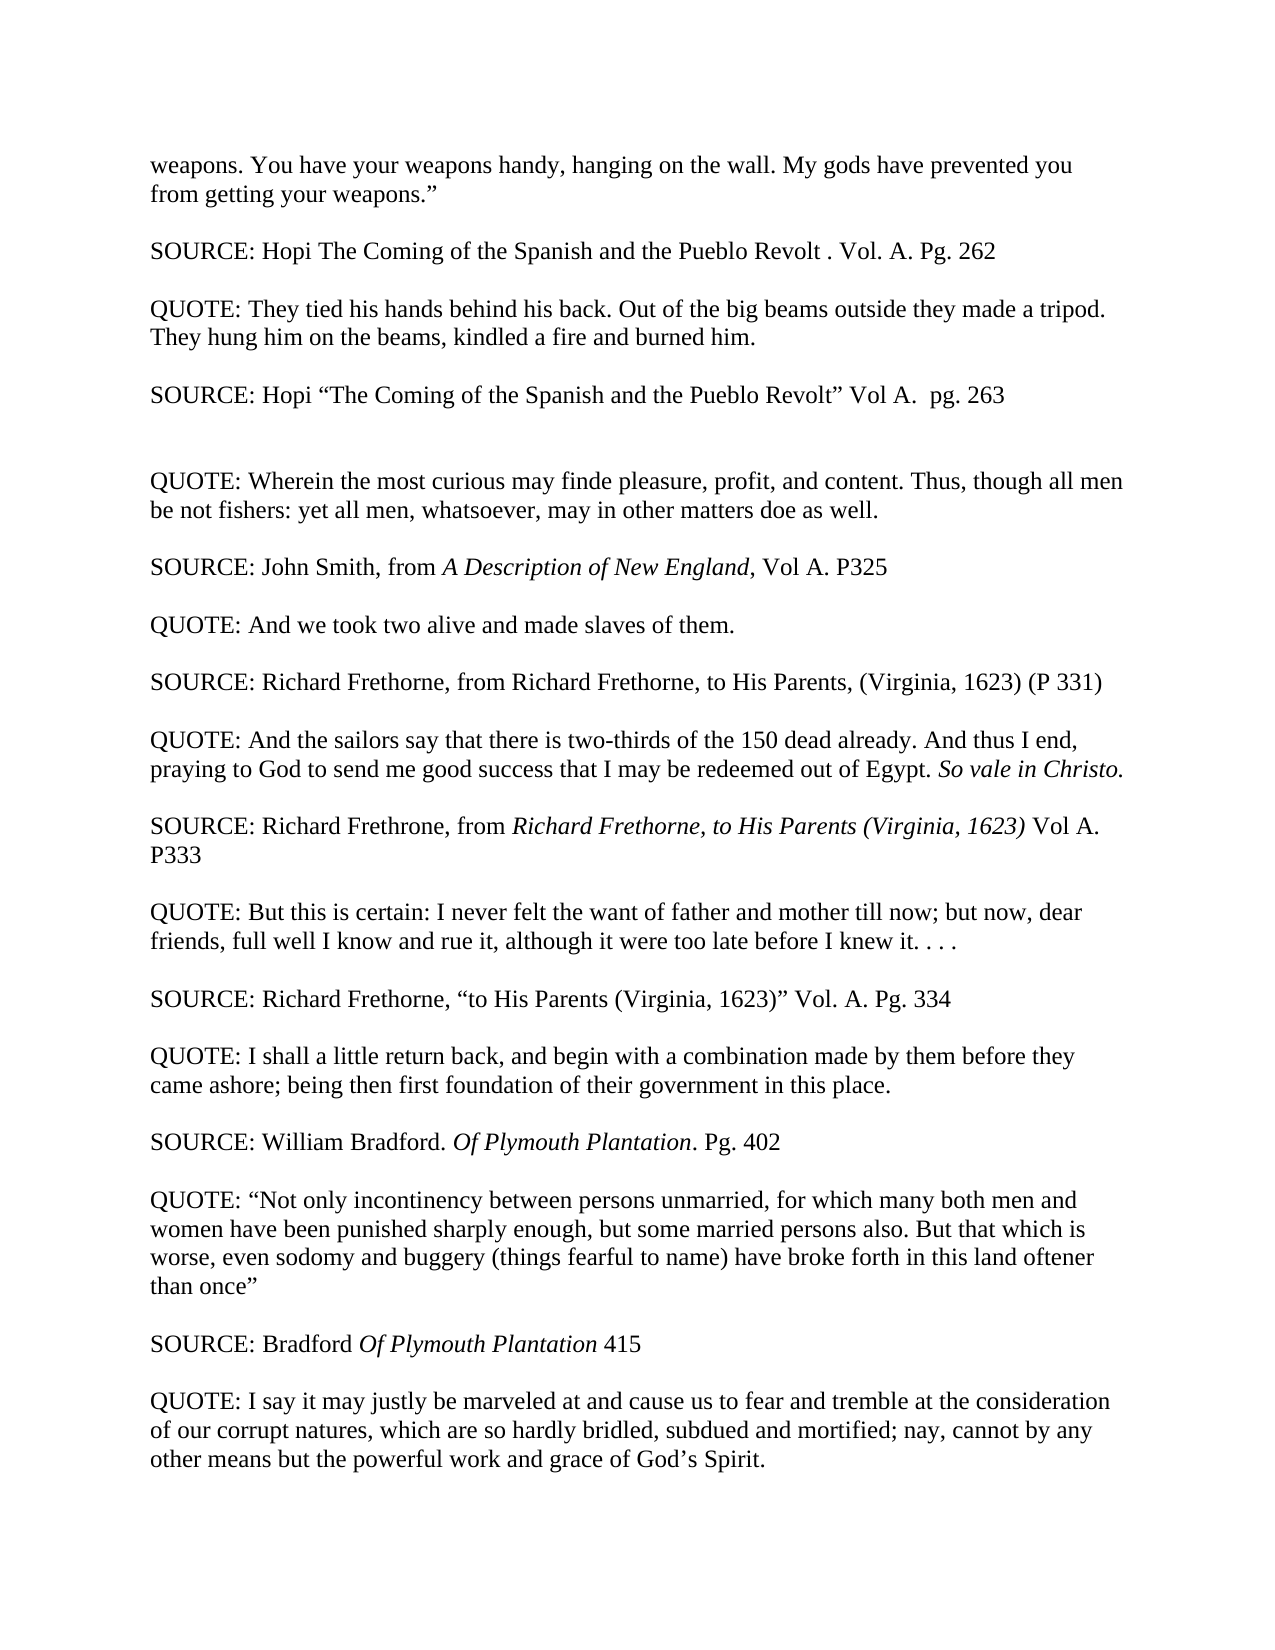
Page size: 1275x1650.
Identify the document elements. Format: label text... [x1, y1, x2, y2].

text QUOTE: And we took two alive and made slaves of them. [150, 610, 1125, 639]
text SOURCE: Richard Frethrone, from Richard Frethorne, to His Parents (Virginia, 1623) Vol A. P333 [150, 811, 1125, 869]
text QUOTE: They tied his hands behind his back. Out of the big beams outside they made a tripod. They hung him on the beams, kindled a fire and burned him. [150, 294, 1125, 351]
text QUOTE: “Not only incontinency between persons unmarried, for which many both men and women have been punished sharply enough, but some married persons also. But that which is worse, even sodomy and buggery (things fearful to name) have broke forth in this land oftener than once” [150, 1185, 1125, 1300]
text SOURCE: John Smith, from A Description of New England, Vol A. P325 [150, 552, 1125, 581]
text SOURCE: Richard Frethorne, “to His Parents (Virginia, 1623)” Vol. A. Pg. 334 [150, 984, 1125, 1012]
text SOURCE: Hopi “The Coming of the Spanish and the Pueblo Revolt” Vol A. pg. 263 [150, 380, 1125, 409]
text QUOTE: I say it may justly be marveled at and cause us to fear and tremble at the consideration of our corrupt natures, which are so hardly bridled, subdued and mortified; nay, cannot by any other means but the powerful work and grace of God’s Spirit. [150, 1386, 1125, 1472]
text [150, 150, 1125, 207]
text SOURCE: Richard Frethorne, from Richard Frethorne, to His Parents, (Virginia, 1623) (P 331) [150, 667, 1125, 696]
text QUOTE: I shall a little return back, and begin with a combination made by them before they came ashore; being then first foundation of their government in this place. [150, 1041, 1125, 1099]
text QUOTE: And the sailors say that there is two-thirds of the 150 dead already. And thus I end, praying to God to send me good success that I may be redeemed out of Egypt. So vale in Christo. [150, 725, 1125, 782]
text SOURCE: Hopi The Coming of the Spanish and the Pueblo Revolt . Vol. A. Pg. 262 [150, 236, 1125, 265]
text SOURCE: Bradford Of Plymouth Plantation 415 [150, 1329, 1125, 1357]
text SOURCE: William Bradford. Of Plymouth Plantation. Pg. 402 [150, 1127, 1125, 1156]
text QUOTE: Wherein the most curious may finde pleasure, profit, and content. Thus, though all men be not fishers: yet all men, whatsoever, may in other matters doe as well. [150, 466, 1125, 524]
text QUOTE: But this is certain: I never felt the want of father and mother till now; but now, dear friends, full well I know and rue it, although it were too late before I knew it. . . . [150, 897, 1125, 955]
